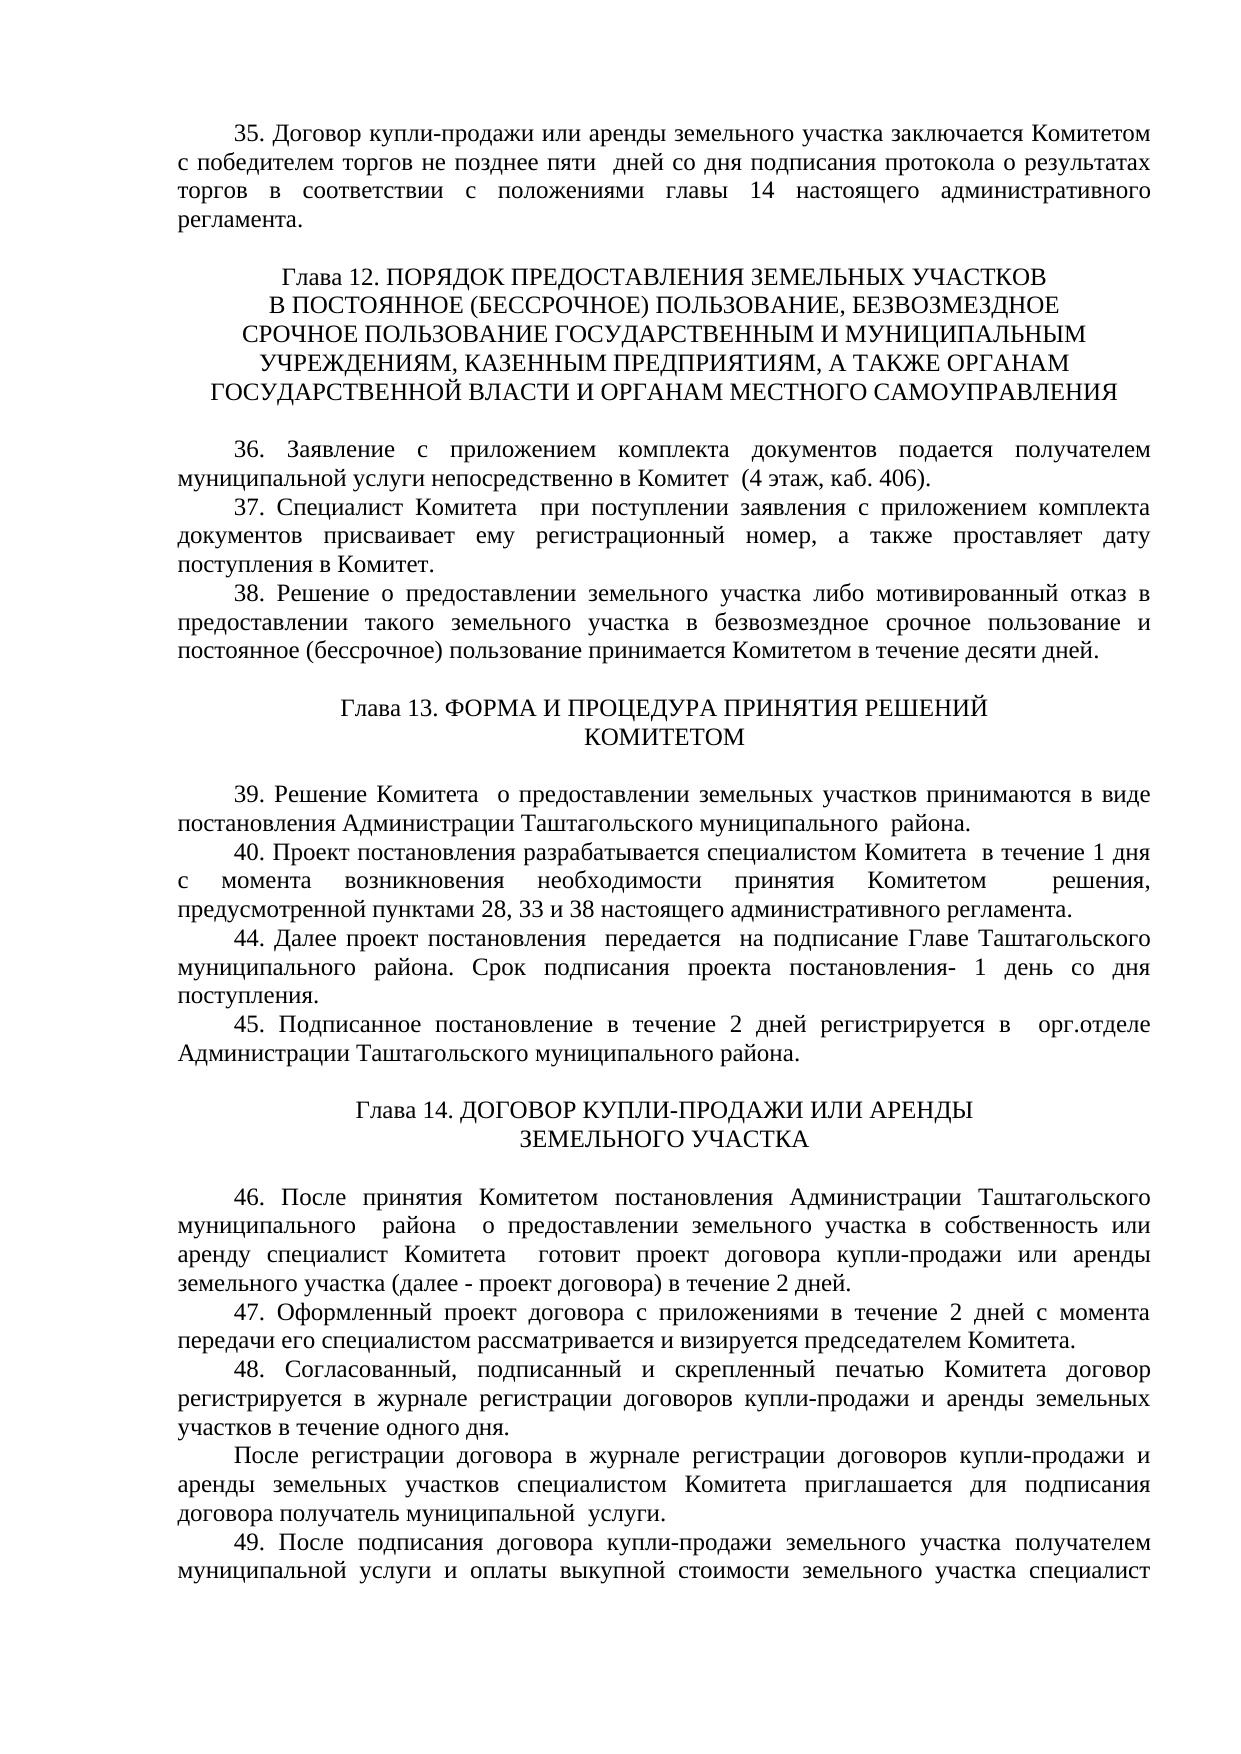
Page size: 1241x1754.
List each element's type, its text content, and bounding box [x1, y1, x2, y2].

text ЗЕМЕЛЬНОГО УЧАСТКА [177, 1124, 1152, 1153]
text СРОЧНОЕ ПОЛЬЗОВАНИЕ ГОСУДАРСТВЕННЫМ И МУНИЦИПАЛЬНЫМ [177, 319, 1152, 348]
text 39. Решение Комитета о предоставлении земельных участков принимаются в виде постановления Администрации Таштагольского муниципального района. [177, 779, 1152, 837]
text Глава 13. ФОРМА И ПРОЦЕДУРА ПРИНЯТИЯ РЕШЕНИЙ [177, 693, 1152, 722]
text ГОСУДАРСТВЕННОЙ ВЛАСТИ И ОРГАНАМ МЕСТНОГО САМОУПРАВЛЕНИЯ [177, 377, 1152, 406]
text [177, 1527, 1152, 1584]
text В ПОСТОЯННОЕ (БЕССРОЧНОЕ) ПОЛЬЗОВАНИЕ, БЕЗВОЗМЕЗДНОЕ [177, 291, 1152, 319]
text Глава 12. ПОРЯДОК ПРЕДОСТАВЛЕНИЯ ЗЕМЕЛЬНЫХ УЧАСТКОВ [177, 262, 1152, 291]
text УЧРЕЖДЕНИЯМ, КАЗЕННЫМ ПРЕДПРИЯТИЯМ, А ТАКЖЕ ОРГАНАМ [177, 348, 1152, 377]
text 48. Согласованный, подписанный и скрепленный печатью Комитета договор регистрируется в журнале регистрации договоров купли-продажи и аренды земельных участков в течение одного дня. [177, 1354, 1152, 1441]
text 38. Решение о предоставлении земельного участка либо мотивированный отказ в предоставлении такого земельного участка в безвозмездное срочное пользование и постоянное (бессрочное) пользование принимается Комитетом в течение десяти дней. [177, 578, 1152, 664]
text Глава 14. ДОГОВОР КУПЛИ-ПРОДАЖИ ИЛИ АРЕНДЫ [177, 1096, 1152, 1124]
text 36. Заявление с приложением комплекта документов подается получателем муниципальной услуги непосредственно в Комитет (4 этаж, каб. 406). [177, 434, 1152, 492]
text 46. После принятия Комитетом постановления Администрации Таштагольского муниципального района о предоставлении земельного участка в собственность или аренду специалист Комитета готовит проект договора купли-продажи или аренды земельного участка (далее - проект договора) в течение 2 дней. [177, 1182, 1152, 1297]
text 35. Договор купли-продажи или аренды земельного участка заключается Комитетом с победителем торгов не позднее пяти дней со дня подписания протокола о результатах торгов в соответствии с положениями главы 14 настоящего административного регламента. [177, 118, 1152, 233]
text 37. Специалист Комитета при поступлении заявления с приложением комплекта документов присваивает ему регистрационный номер, а также проставляет дату поступления в Комитет. [177, 492, 1152, 578]
text 44. Далее проект постановления передается на подписание Главе Таштагольского муниципального района. Срок подписания проекта постановления- 1 день со дня поступления. [177, 923, 1152, 1009]
text 47. Оформленный проект договора с приложениями в течение 2 дней с момента передачи его специалистом рассматривается и визируется председателем Комитета. [177, 1297, 1152, 1354]
text КОМИТЕТОМ [177, 722, 1152, 751]
text 40. Проект постановления разрабатывается специалистом Комитета в течение 1 дня с момента возникновения необходимости принятия Комитетом решения, предусмотренной пунктами 28, 33 и 38 настоящего административного регламента. [177, 837, 1152, 923]
text 45. Подписанное постановление в течение 2 дней регистрируется в орг.отделе Администрации Таштагольского муниципального района. [177, 1009, 1152, 1067]
text После регистрации договора в журнале регистрации договоров купли-продажи и аренды земельных участков специалистом Комитета приглашается для подписания договора получатель муниципальной услуги. [177, 1441, 1152, 1527]
